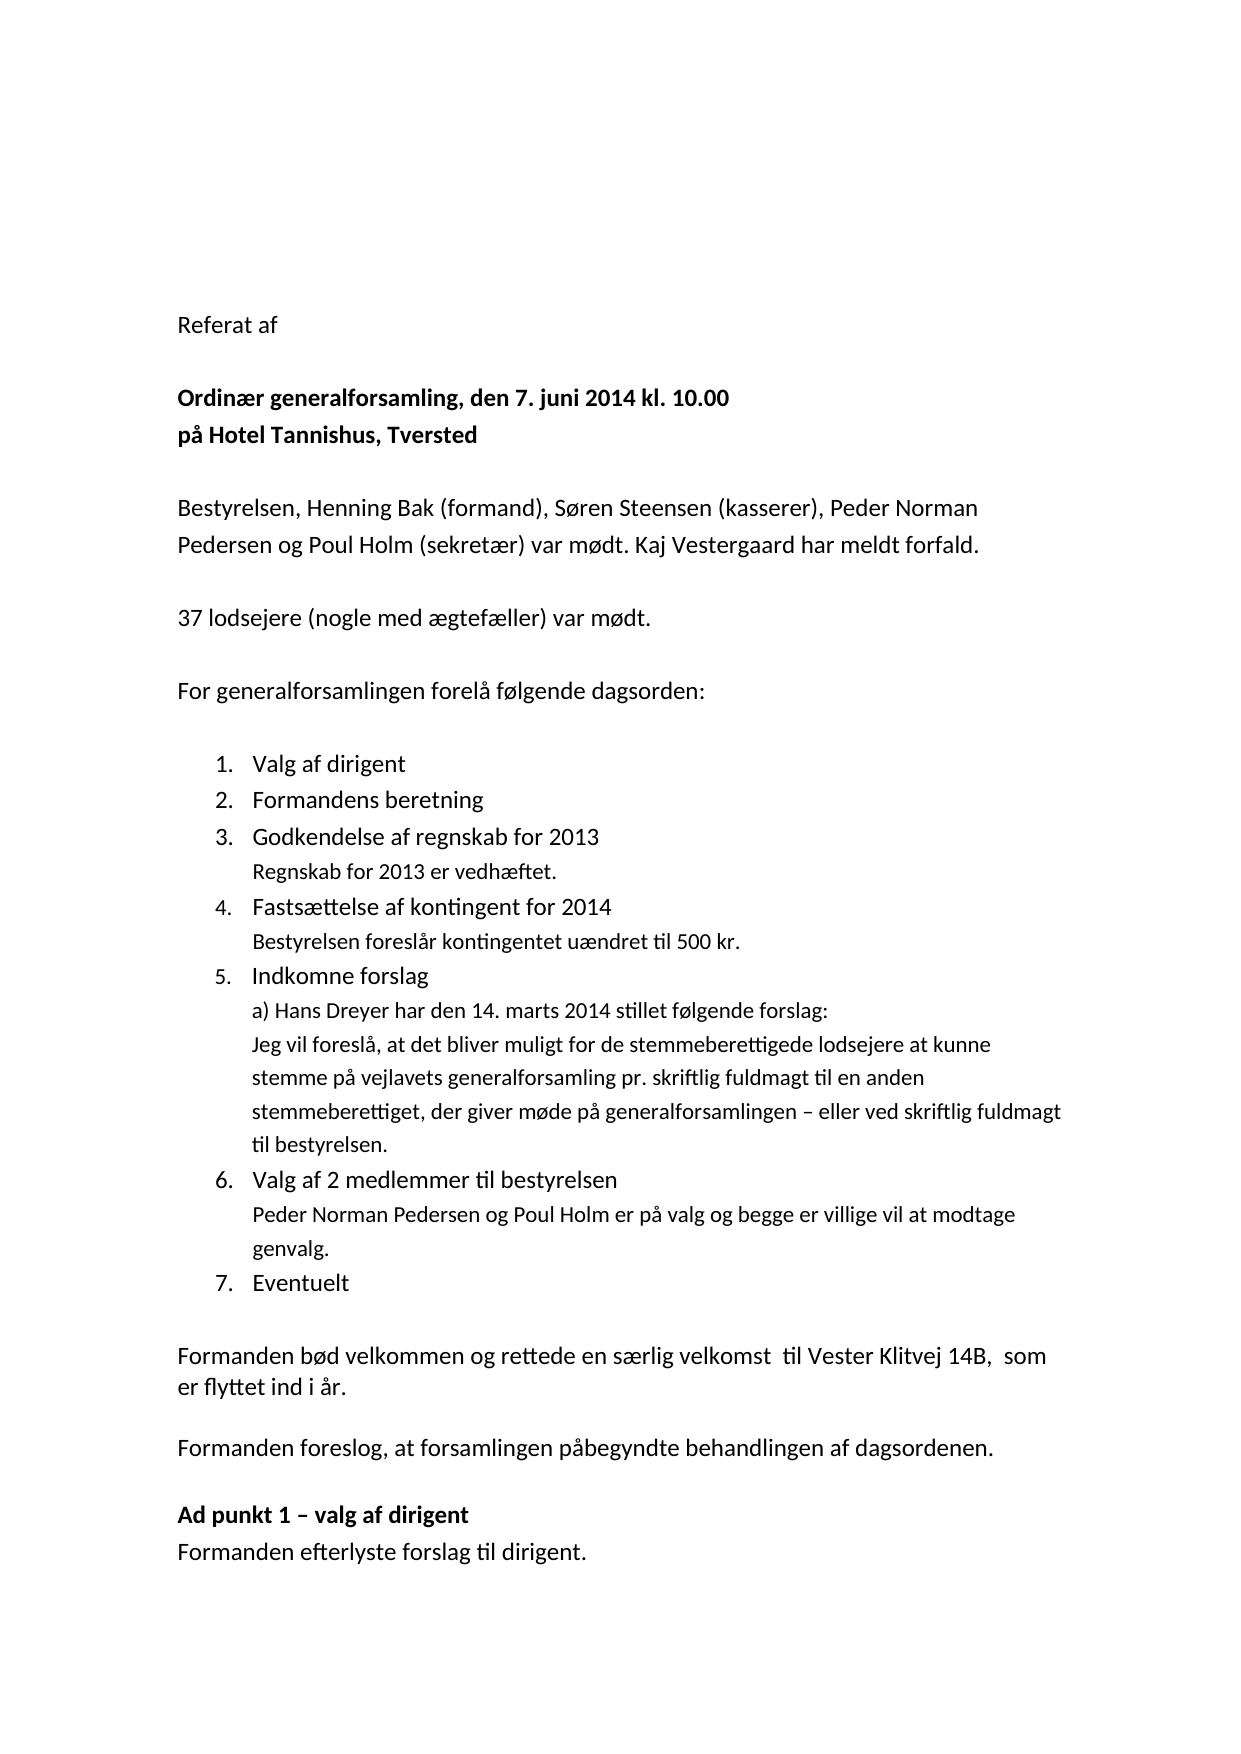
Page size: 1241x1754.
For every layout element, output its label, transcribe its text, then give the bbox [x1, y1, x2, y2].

text Bestyrelsen, Henning Bak (formand), Søren Steensen (kasserer), Peder Norman Pedersen og Poul Holm (sekretær) var mødt. Kaj Vestergaard har meldt forfald. [177, 492, 1063, 559]
list Indkomne forslag a) Hans Dreyer har den 14. marts 2014 stillet følgende forslag: Jeg vil foreslå, at det bliver muligt for de stemmeberettigede lodsejere at kunne stemme på vejlavets generalforsamling pr. skriftlig fuldmagt til en anden stemmeberettiget, der giver møde på generalforsamlingen – eller ved skriftlig fuldmagt til bestyrelsen. [214, 960, 1063, 1159]
list Formandens beretning [215, 785, 1063, 815]
text på Hotel Tannishus, Tversted [177, 419, 1063, 449]
text Ad punkt 1 – valg af dirigent [177, 1499, 1063, 1529]
text Ordinær generalforsamling, den 7. juni 2014 kl. 10.00 [177, 382, 1063, 413]
text Referat af [177, 309, 1063, 340]
text 37 lodsejere (nogle med ægtefæller) var mødt. [177, 602, 1063, 632]
text For generalforsamlingen forelå følgende dagsorden: [177, 675, 1063, 706]
text Formanden foreslog, at forsamlingen påbegyndte behandlingen af dagsordenen. [177, 1432, 1063, 1462]
list Godkendelse af regnskab for 2013 Regnskab for 2013 er vedhæftet. [215, 821, 1063, 885]
text Formanden bød velkommen og rettede en særlig velkomst til Vester Klitvej 14B, som er flyttet ind i år. [177, 1340, 1063, 1401]
list Fastsættelse af kontingent for 2014 Bestyrelsen foreslår kontingentet uændret til 500 kr. [215, 891, 1063, 955]
text Formanden efterlyste forslag til dirigent. [177, 1536, 1063, 1566]
list Eventuelt [215, 1267, 1063, 1298]
list Valg af 2 medlemmer til bestyrelsen Peder Norman Pedersen og Poul Holm er på valg og begge er villige vil at modtage genvalg. [215, 1164, 1063, 1262]
list Valg af dirigent [215, 748, 1063, 779]
